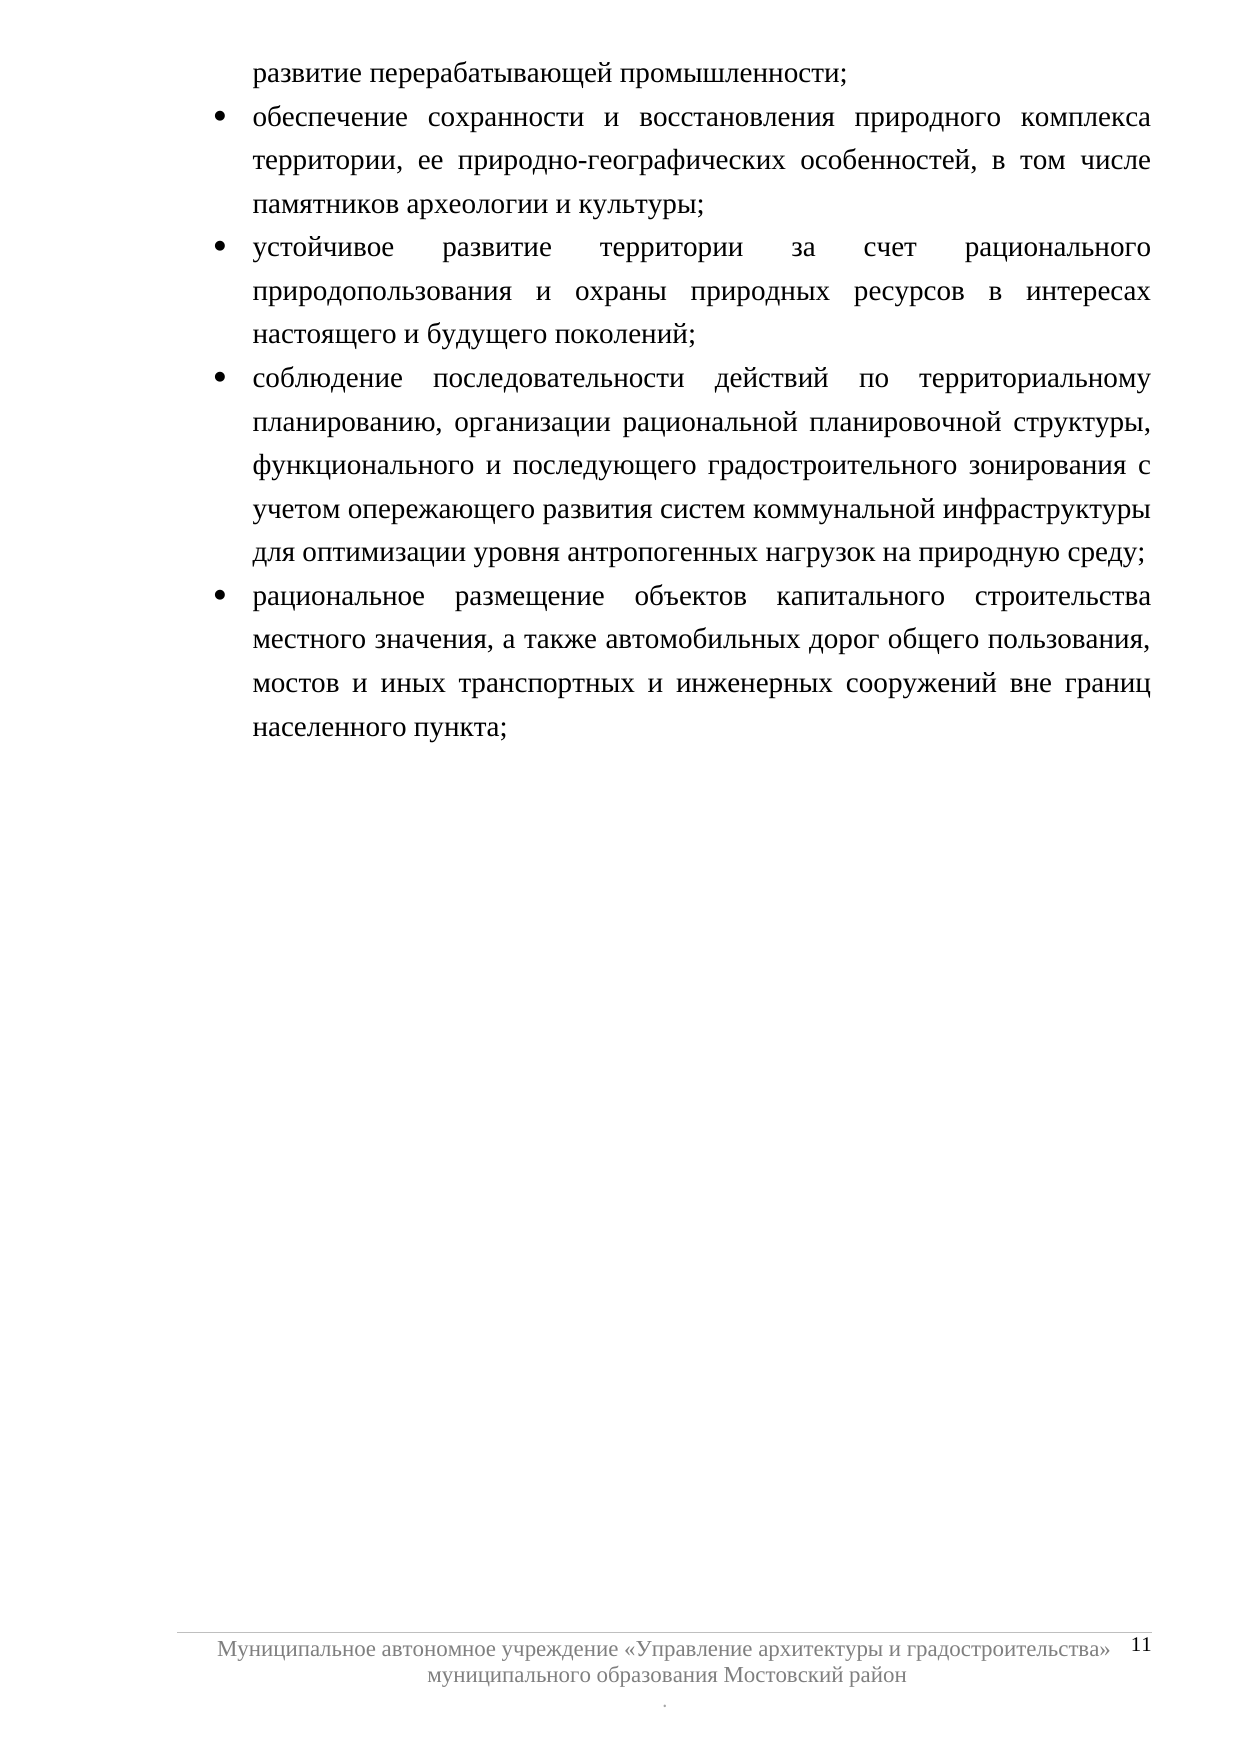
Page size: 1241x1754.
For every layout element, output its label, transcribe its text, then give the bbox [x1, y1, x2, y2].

list устойчивое развитие территории за счет рационального природопользования и охраны природных ресурсов в интересах настоящего и будущего поколений; [215, 229, 1152, 350]
list обеспечение сохранности и восстановления природного комплекса территории, ее природно-географических особенностей, в том числе памятников археологии и культуры; [215, 99, 1152, 219]
list рациональное размещение объектов капитального строительства местного значения, а также автомобильных дорог общего пользования, мостов и иных транспортных и инженерных сооружений вне границ населенного пункта; [215, 578, 1152, 742]
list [215, 55, 1152, 89]
list соблюдение последовательности действий по территориальному планированию, организации рациональной планировочной структуры, функционального и последующего градостроительного зонирования с учетом опережающего развития систем коммунальной инфраструктуры для оптимизации уровня антропогенных нагрузок на природную среду; [215, 360, 1152, 568]
